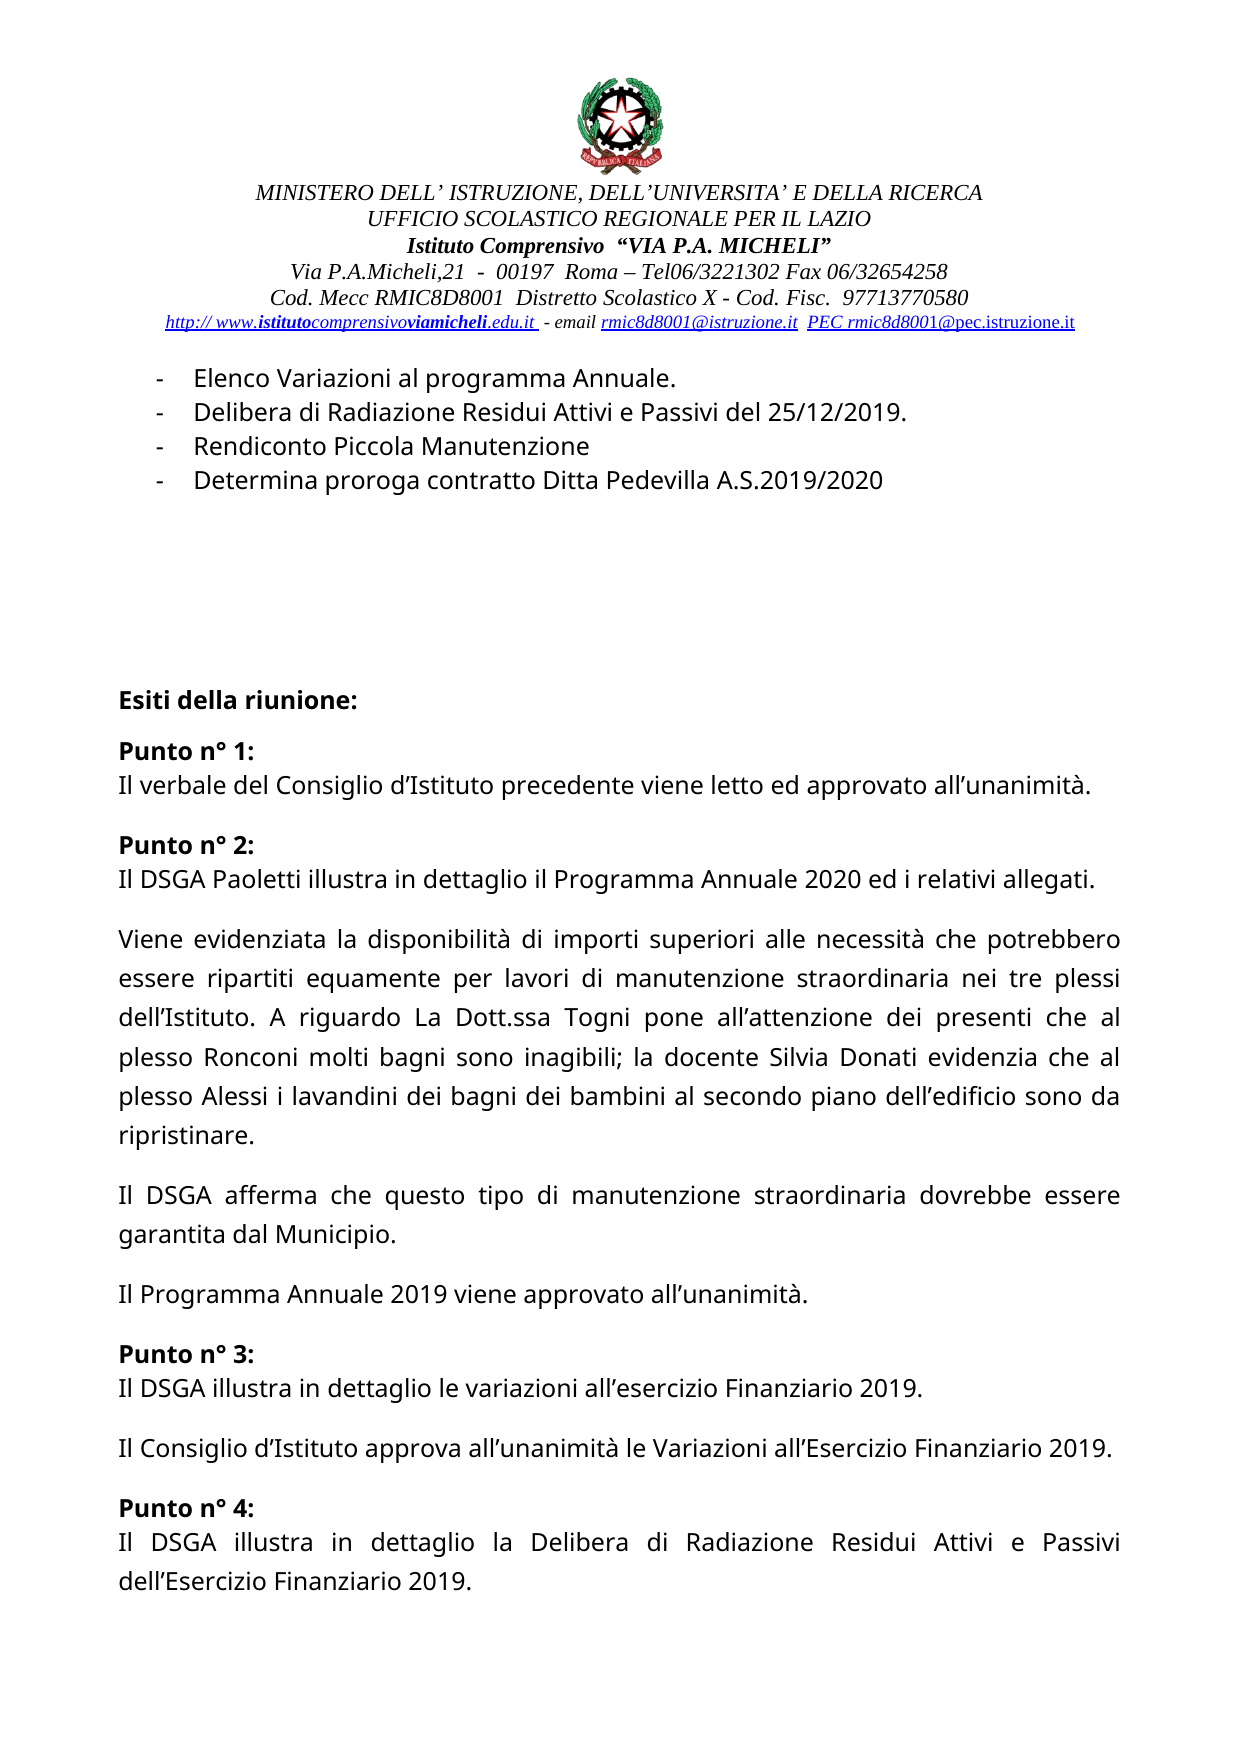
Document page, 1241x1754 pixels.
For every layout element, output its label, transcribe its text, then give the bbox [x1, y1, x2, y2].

text Il DSGA afferma che questo tipo di manutenzione straordinaria dovrebbe essere garantita dal Municipio. [118, 1177, 1122, 1251]
text Punto n° 3: [118, 1337, 1122, 1371]
text Il Consiglio d’Istituto approva all’unanimità le Variazioni all’Esercizio Finanziario 2019. [118, 1431, 1122, 1465]
text Il verbale del Consiglio d’Istituto precedente viene letto ed approvato all’unanimità. [118, 768, 1122, 802]
list Determina proroga contratto Ditta Pedevilla A.S.2019/2020 [156, 462, 1122, 497]
list Rendiconto Piccola Manutenzione [156, 428, 1122, 462]
text Punto n° 1: [118, 733, 1122, 768]
picture [567, 73, 673, 179]
text Il DSGA illustra in dettaglio le variazioni all’esercizio Finanziario 2019. [118, 1371, 1122, 1405]
text Viene evidenziata la disponibilità di importi superiori alle necessità che potrebbero essere ripartiti equamente per lavori di manutenzione straordinaria nei tre plessi dell’Istituto. A riguardo La Dott.ssa Togni pone all’attenzione dei presenti che al plesso Ronconi molti bagni sono inagibili; la docente Silvia Donati evidenzia che al plesso Alessi i lavandini dei bagni dei bambini al secondo piano dell’edificio sono da ripristinare. [118, 922, 1122, 1152]
list Elenco Variazioni al programma Annuale. [156, 360, 1122, 394]
text Il Programma Annuale 2019 viene approvato all’unanimità. [118, 1277, 1122, 1311]
text Esiti della riunione: [118, 683, 1122, 717]
text Il DSGA illustra in dettaglio la Delibera di Radiazione Residui Attivi e Passivi dell’Esercizio Finanziario 2019. [118, 1525, 1122, 1598]
text Punto n° 2: [118, 828, 1122, 862]
text Il DSGA Paoletti illustra in dettaglio il Programma Annuale 2020 ed i relativi allegati. [118, 862, 1122, 896]
list Delibera di Radiazione Residui Attivi e Passivi del 25/12/2019. [156, 394, 1122, 428]
text Punto n° 4: [118, 1491, 1122, 1525]
